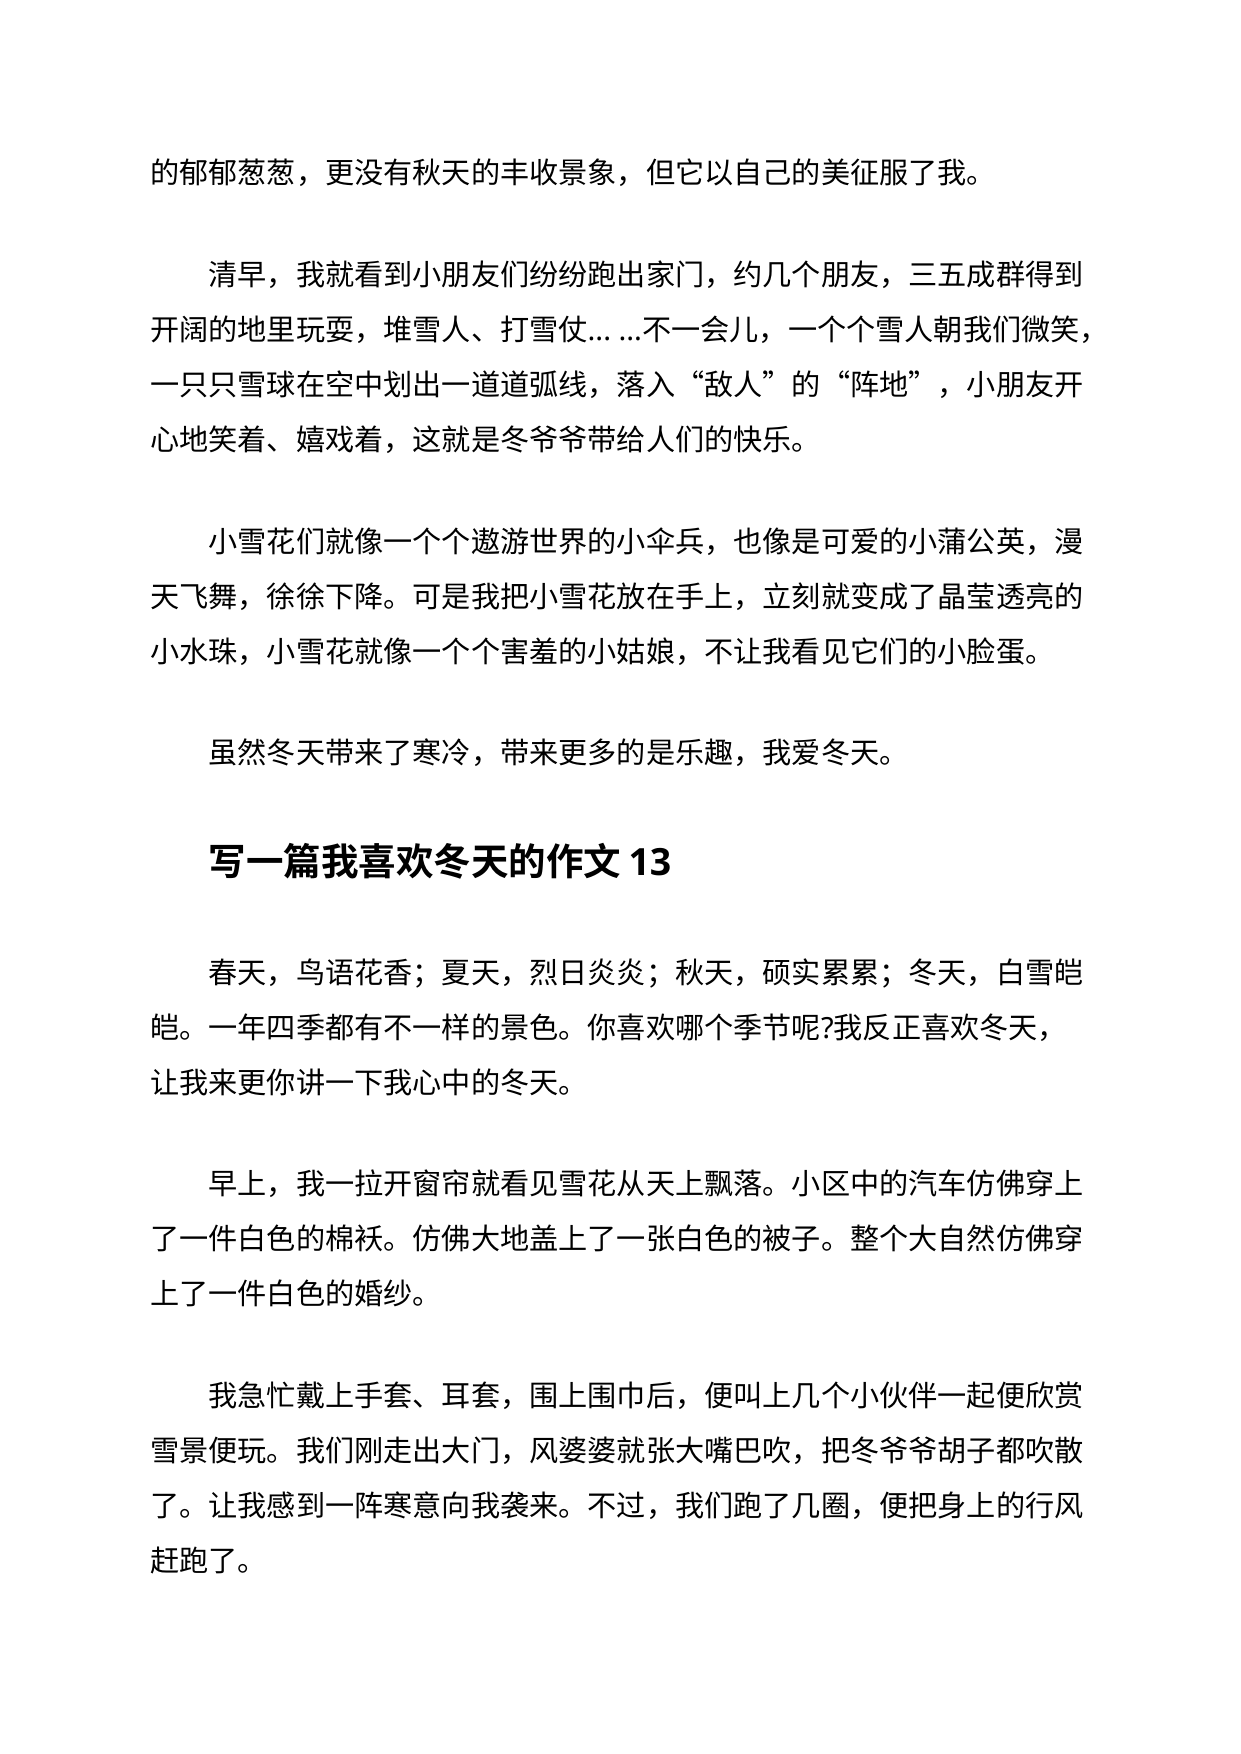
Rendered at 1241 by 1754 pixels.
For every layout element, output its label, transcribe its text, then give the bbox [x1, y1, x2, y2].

text 清早，我就看到小朋友们纷纷跑出家门，约几个朋友，三五成群得到开阔的地里玩耍，堆雪人、打雪仗... ...不一会儿，一个个雪人朝我们微笑，一只只雪球在空中划出一道道弧线，落入“敌人”的“阵地”，小朋友开心地笑着、嬉戏着，这就是冬爷爷带给人们的快乐。 [150, 252, 1090, 459]
text 写一篇我喜欢冬天的作文13 [150, 832, 1090, 886]
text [150, 150, 1090, 192]
text 春天，鸟语花香；夏天，烈日炎炎；秋天，硕实累累；冬天，白雪皑皑。一年四季都有不一样的景色。你喜欢哪个季节呢?我反正喜欢冬天，让我来更你讲一下我心中的冬天。 [150, 949, 1090, 1101]
text 早上，我一拉开窗帘就看见雪花从天上飘落。小区中的汽车仿佛穿上了一件白色的棉袄。仿佛大地盖上了一张白色的被子。整个大自然仿佛穿上了一件白色的婚纱。 [150, 1161, 1090, 1313]
text 小雪花们就像一个个遨游世界的小伞兵，也像是可爱的小蒲公英，漫天飞舞，徐徐下降。可是我把小雪花放在手上，立刻就变成了晶莹透亮的小水珠，小雪花就像一个个害羞的小姑娘，不让我看见它们的小脸蛋。 [150, 518, 1090, 670]
text 虽然冬天带来了寒冷，带来更多的是乐趣，我爱冬天。 [150, 730, 1090, 772]
text 我急忙戴上手套、耳套，围上围巾后，便叫上几个小伙伴一起便欣赏雪景便玩。我们刚走出大门，风婆婆就张大嘴巴吹，把冬爷爷胡子都吹散了。让我感到一阵寒意向我袭来。不过，我们跑了几圈，便把身上的行风赶跑了。 [150, 1372, 1090, 1579]
